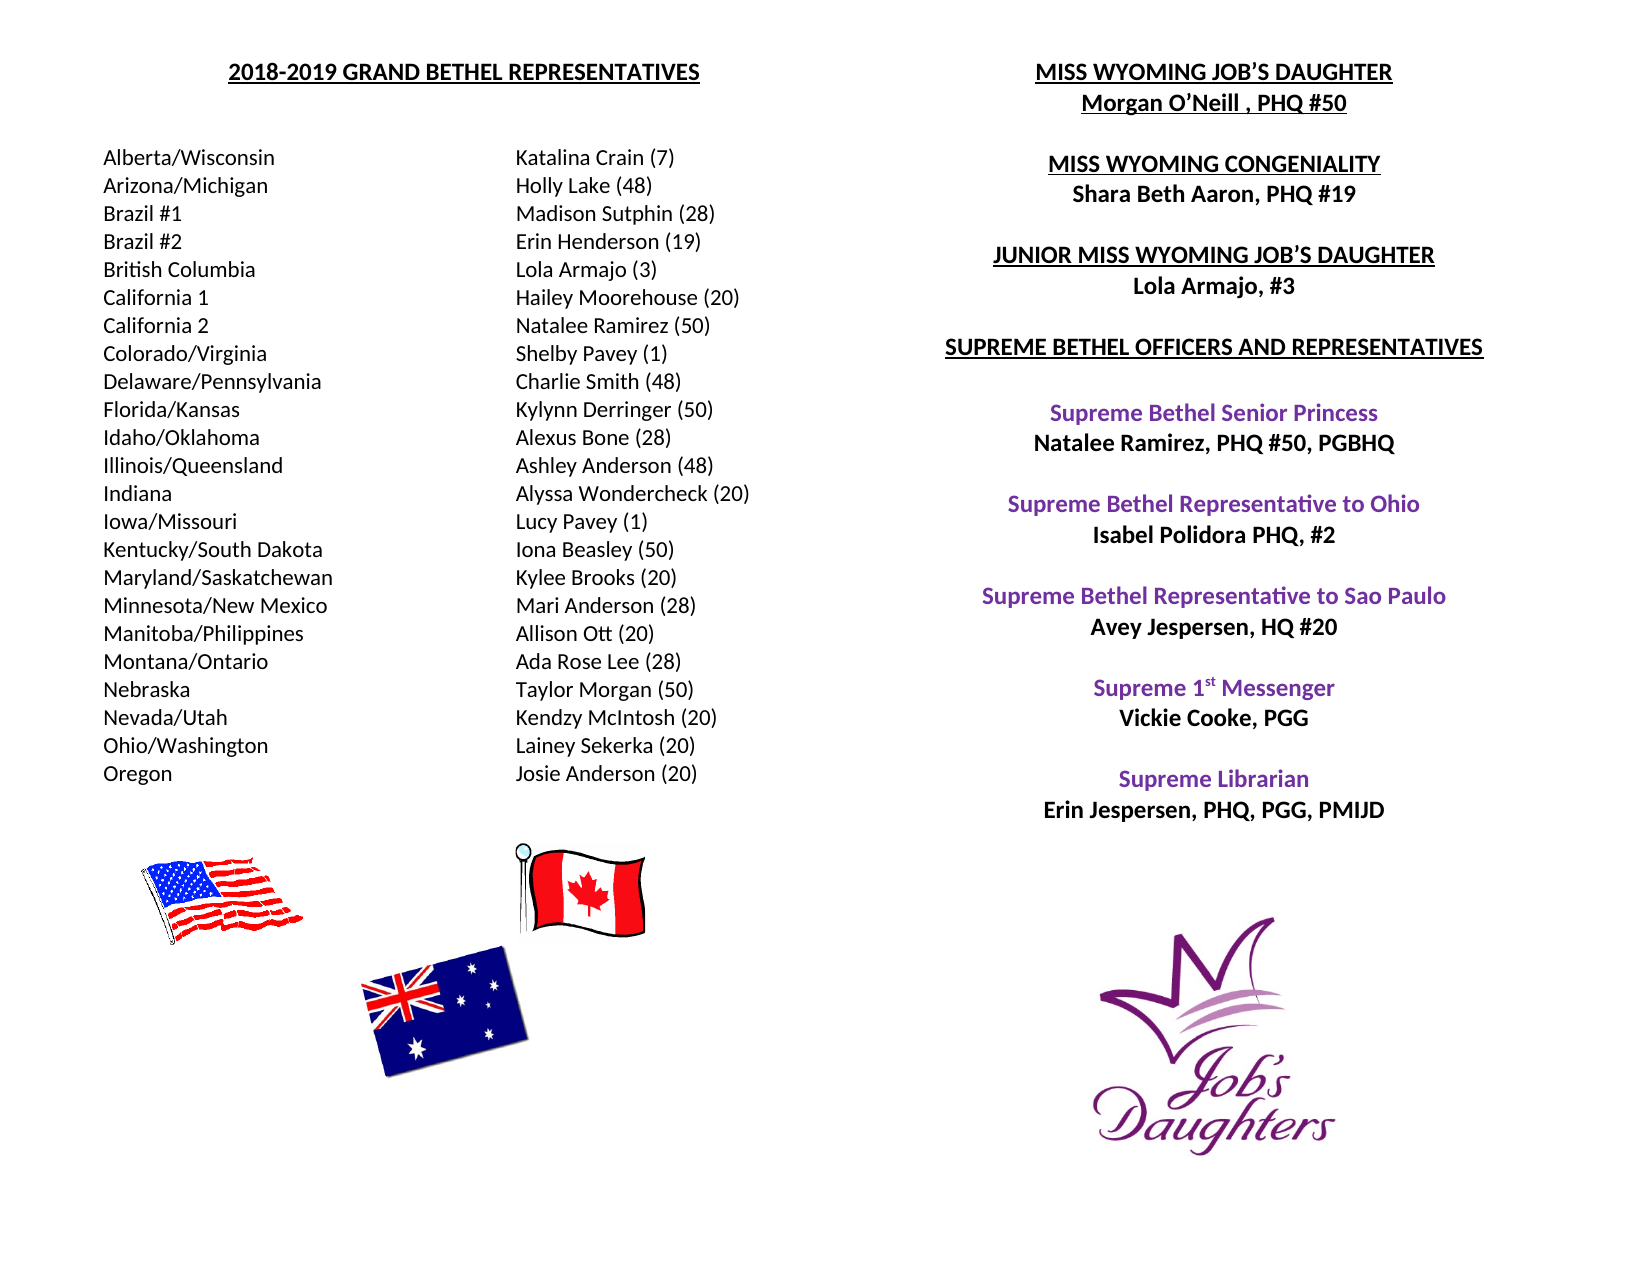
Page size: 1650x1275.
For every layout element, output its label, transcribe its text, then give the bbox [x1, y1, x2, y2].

picture [140, 855, 304, 945]
text Natalee Ramirez, PHQ #50, PGBHQ [834, 428, 1594, 458]
text 2018-2019 GRAND BETHEL REPRESENTATIVES [103, 56, 825, 87]
text MISS WYOMING CONGENIALITY [834, 148, 1594, 178]
text Nebraska Taylor Morgan (50) Nevada/Utah Kendzy McIntosh (20) Ohio/Washington Lainey Sekerka (20) [103, 675, 825, 759]
text MISS WYOMING JOB’S DAUGHTER [834, 56, 1594, 87]
text British Columbia Lola Armajo (3) [103, 255, 825, 283]
text Indiana Alyssa Wondercheck (20) [103, 479, 825, 507]
text Supreme Bethel Representative to Ohio [834, 489, 1594, 519]
text Avey Jespersen, HQ #20 [834, 611, 1594, 641]
text California 2 Natalee Ramirez (50) [103, 311, 825, 339]
text Kentucky/South Dakota Iona Beasley (50) [103, 535, 825, 563]
text JUNIOR MISS WYOMING JOB’S DAUGHTER [834, 239, 1594, 270]
text Supreme Librarian [834, 763, 1594, 794]
text Alberta/Wisconsin Katalina Crain (7) [103, 115, 825, 171]
text Supreme Bethel Representative to Sao Paulo [834, 580, 1594, 611]
text Vickie Cooke, PGG [834, 702, 1594, 733]
text Shara Beth Aaron, PHQ #19 [834, 178, 1594, 209]
text Brazil #2 Erin Henderson (19) [103, 227, 825, 255]
picture [360, 843, 646, 1080]
text California 1 Hailey Moorehouse (20) [103, 283, 825, 311]
text SUPREME BETHEL OFFICERS AND REPRESENTATIVES [834, 331, 1594, 361]
text Brazil #1 Madison Sutphin (28) [103, 199, 825, 227]
text Erin Jespersen, PHQ, PGG, PMIJD [834, 794, 1594, 824]
text Isabel Polidora PHQ, #2 [834, 519, 1594, 550]
text Oregon Josie Anderson (20) [103, 759, 825, 787]
text Maryland/Saskatchewan Kylee Brooks (20) Minnesota/New Mexico Mari Anderson (28) Manitoba/Philippines Allison Ott (20) Montana/Ontario Ada Rose Lee (28) [103, 563, 825, 675]
text Colorado/Virginia Shelby Pavey (1) [103, 339, 825, 367]
text Lola Armajo, #3 [834, 270, 1594, 300]
text Supreme 1st Messenger [834, 672, 1594, 702]
text Morgan O’Neill , PHQ #50 [834, 87, 1594, 117]
text Iowa/Missouri Lucy Pavey (1) [103, 507, 825, 535]
picture [1086, 911, 1342, 1162]
text Delaware/Pennsylvania Charlie Smith (48) Florida/Kansas Kylynn Derringer (50) Idaho/Oklahoma Alexus Bone (28) [103, 367, 825, 451]
text Supreme Bethel Senior Princess [834, 397, 1594, 428]
text Arizona/Michigan Holly Lake (48) [103, 171, 825, 199]
text Illinois/Queensland Ashley Anderson (48) [103, 451, 825, 479]
